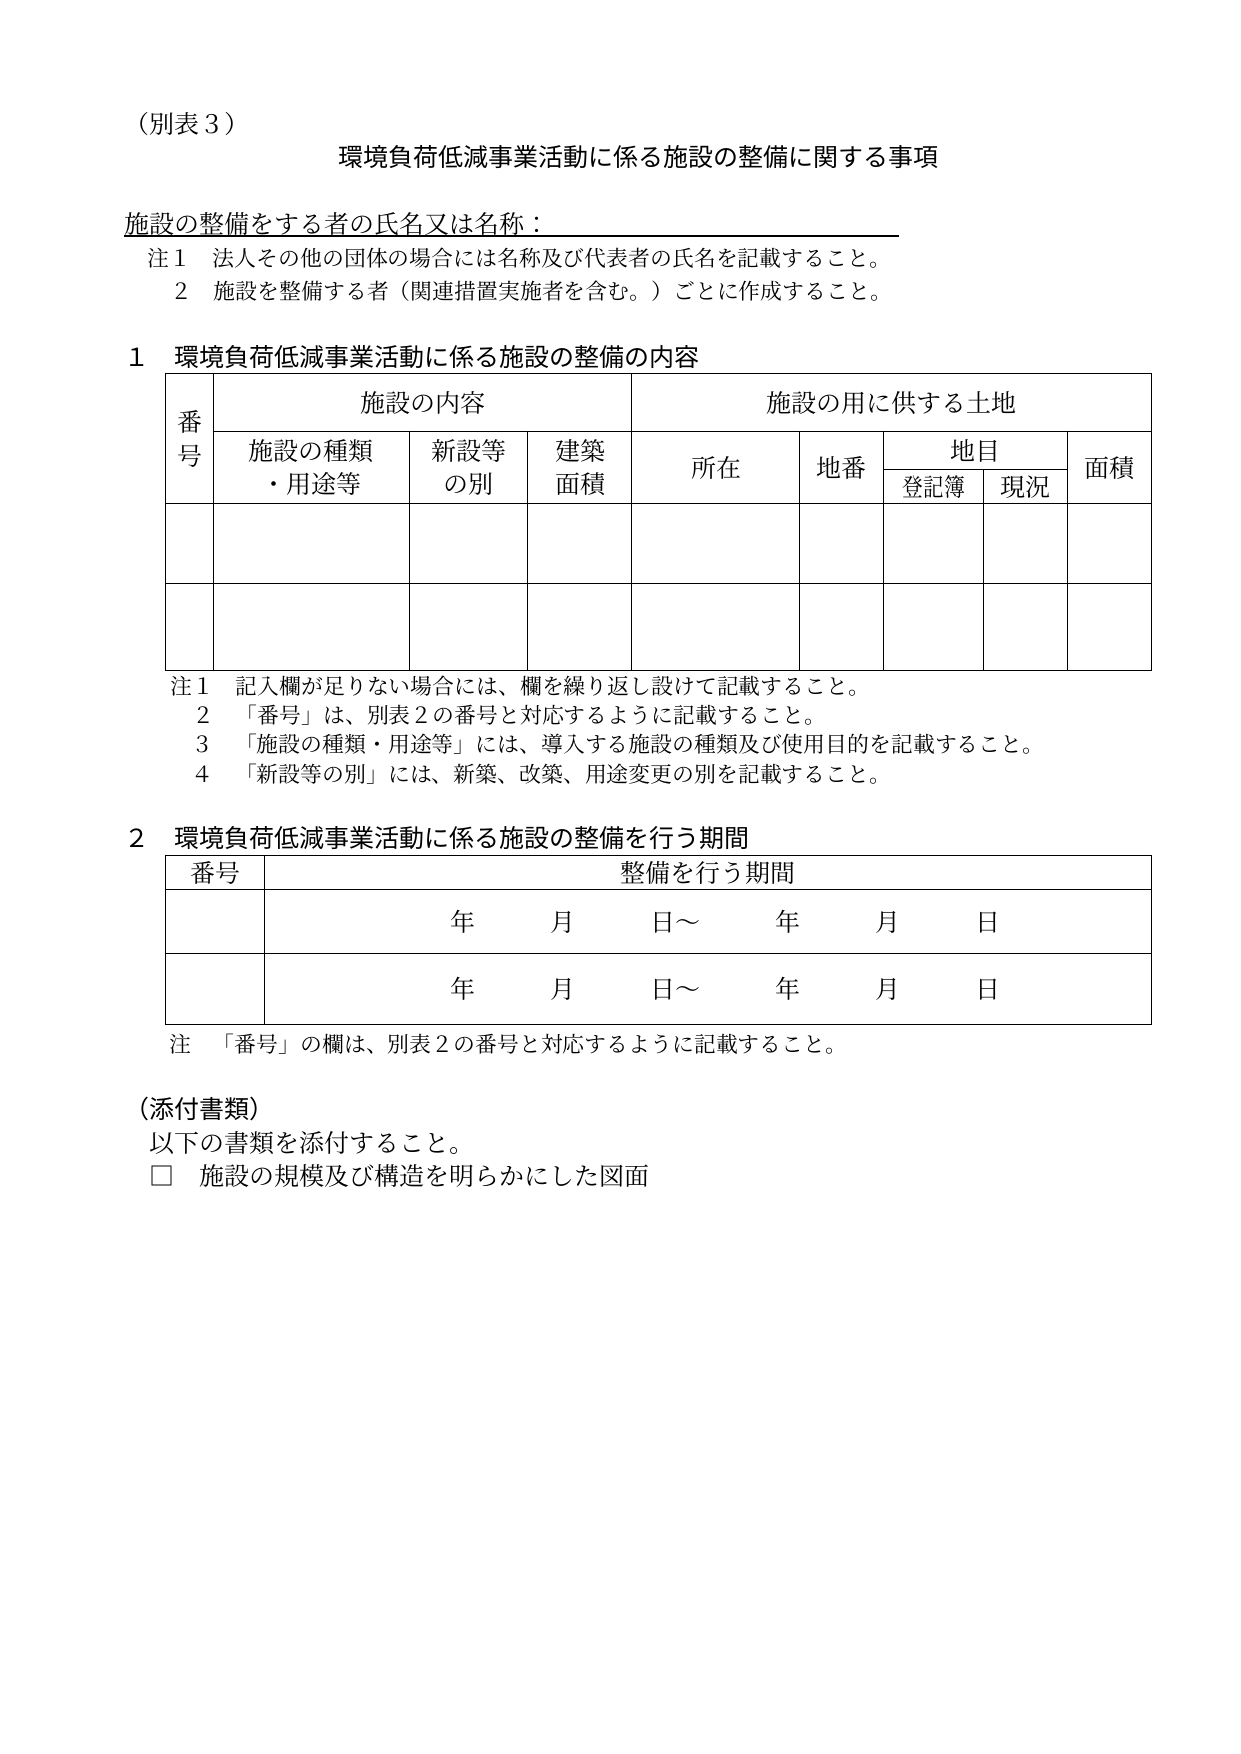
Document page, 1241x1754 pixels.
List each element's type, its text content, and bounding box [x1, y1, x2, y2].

table_cell [410, 504, 527, 583]
table_cell [800, 504, 883, 583]
table_cell [632, 504, 799, 583]
table_cell [800, 584, 883, 670]
table_cell [410, 584, 527, 670]
text 注１ 法人その他の団体の場合には名称及び代表者の氏名を記載すること。 [147, 240, 1152, 273]
table_header 番号 [166, 856, 264, 889]
table_cell 現況 [984, 470, 1067, 503]
table_cell [528, 504, 631, 583]
table_cell 施設の種類 ・用途等 [214, 432, 409, 503]
text 以下の書類を添付すること。 [124, 1125, 1173, 1159]
table_cell [1068, 504, 1151, 583]
text 注 「番号」の欄は、別表２の番号と対応するように記載すること。 [147, 1025, 1152, 1059]
table_cell [166, 954, 264, 1024]
table_cell [884, 584, 983, 670]
text （別表３） [124, 106, 1152, 140]
table_cell 地番 [800, 432, 883, 503]
text １ 環境負荷低減事業活動に係る施設の整備の内容 [124, 340, 1152, 373]
text ２ 環境負荷低減事業活動に係る施設の整備を行う期間 [124, 821, 1152, 854]
text ３ 「施設の種類・用途等」には、導入する施設の種類及び使用目的を記載すること。 [170, 729, 1152, 759]
text ２ 施設を整備する者（関連措置実施者を含む。）ごとに作成すること。 [170, 273, 1142, 306]
table_cell [166, 584, 213, 670]
table_cell [884, 504, 983, 583]
table_cell 登記簿 [884, 470, 983, 503]
text ４ 「新設等の別」には、新築、改築、用途変更の別を記載すること。 [170, 759, 1152, 788]
table_cell 地目 [884, 432, 1067, 469]
text （添付書類） [124, 1092, 1173, 1125]
table_cell 新設等の別 [410, 432, 527, 503]
table_cell [984, 504, 1067, 583]
table_header 整備を行う期間 [265, 856, 1151, 889]
table_cell 所在 [632, 432, 799, 503]
table_header 施設の内容 [214, 374, 631, 431]
table_cell [528, 584, 631, 670]
table_cell 年 月 日～ 年 月 日 [265, 954, 1151, 1024]
table_header 番号 [166, 374, 213, 503]
text ２ 「番号」は、別表２の番号と対応するように記載すること。 [170, 700, 1152, 729]
table_cell [166, 890, 264, 952]
table_header 施設の用に供する土地 [632, 374, 1151, 431]
text □ 施設の規模及び構造を明らかにした図面 [124, 1159, 1173, 1192]
table_cell 建築 面積 [528, 432, 631, 503]
table_cell [632, 584, 799, 670]
table_cell [214, 584, 409, 670]
text 注１ 記入欄が足りない場合には、欄を繰り返し設けて記載すること。 [170, 671, 1152, 700]
table_cell [1068, 584, 1151, 670]
text 施設の整備をする者の氏名又は名称： [124, 206, 1152, 240]
table_cell [984, 584, 1067, 670]
text 環境負荷低減事業活動に係る施設の整備に関する事項 [124, 140, 1152, 173]
table_cell [166, 504, 213, 583]
table_cell [214, 504, 409, 583]
table_cell 年 月 日～ 年 月 日 [265, 890, 1151, 952]
table_cell 面積 [1068, 432, 1151, 503]
